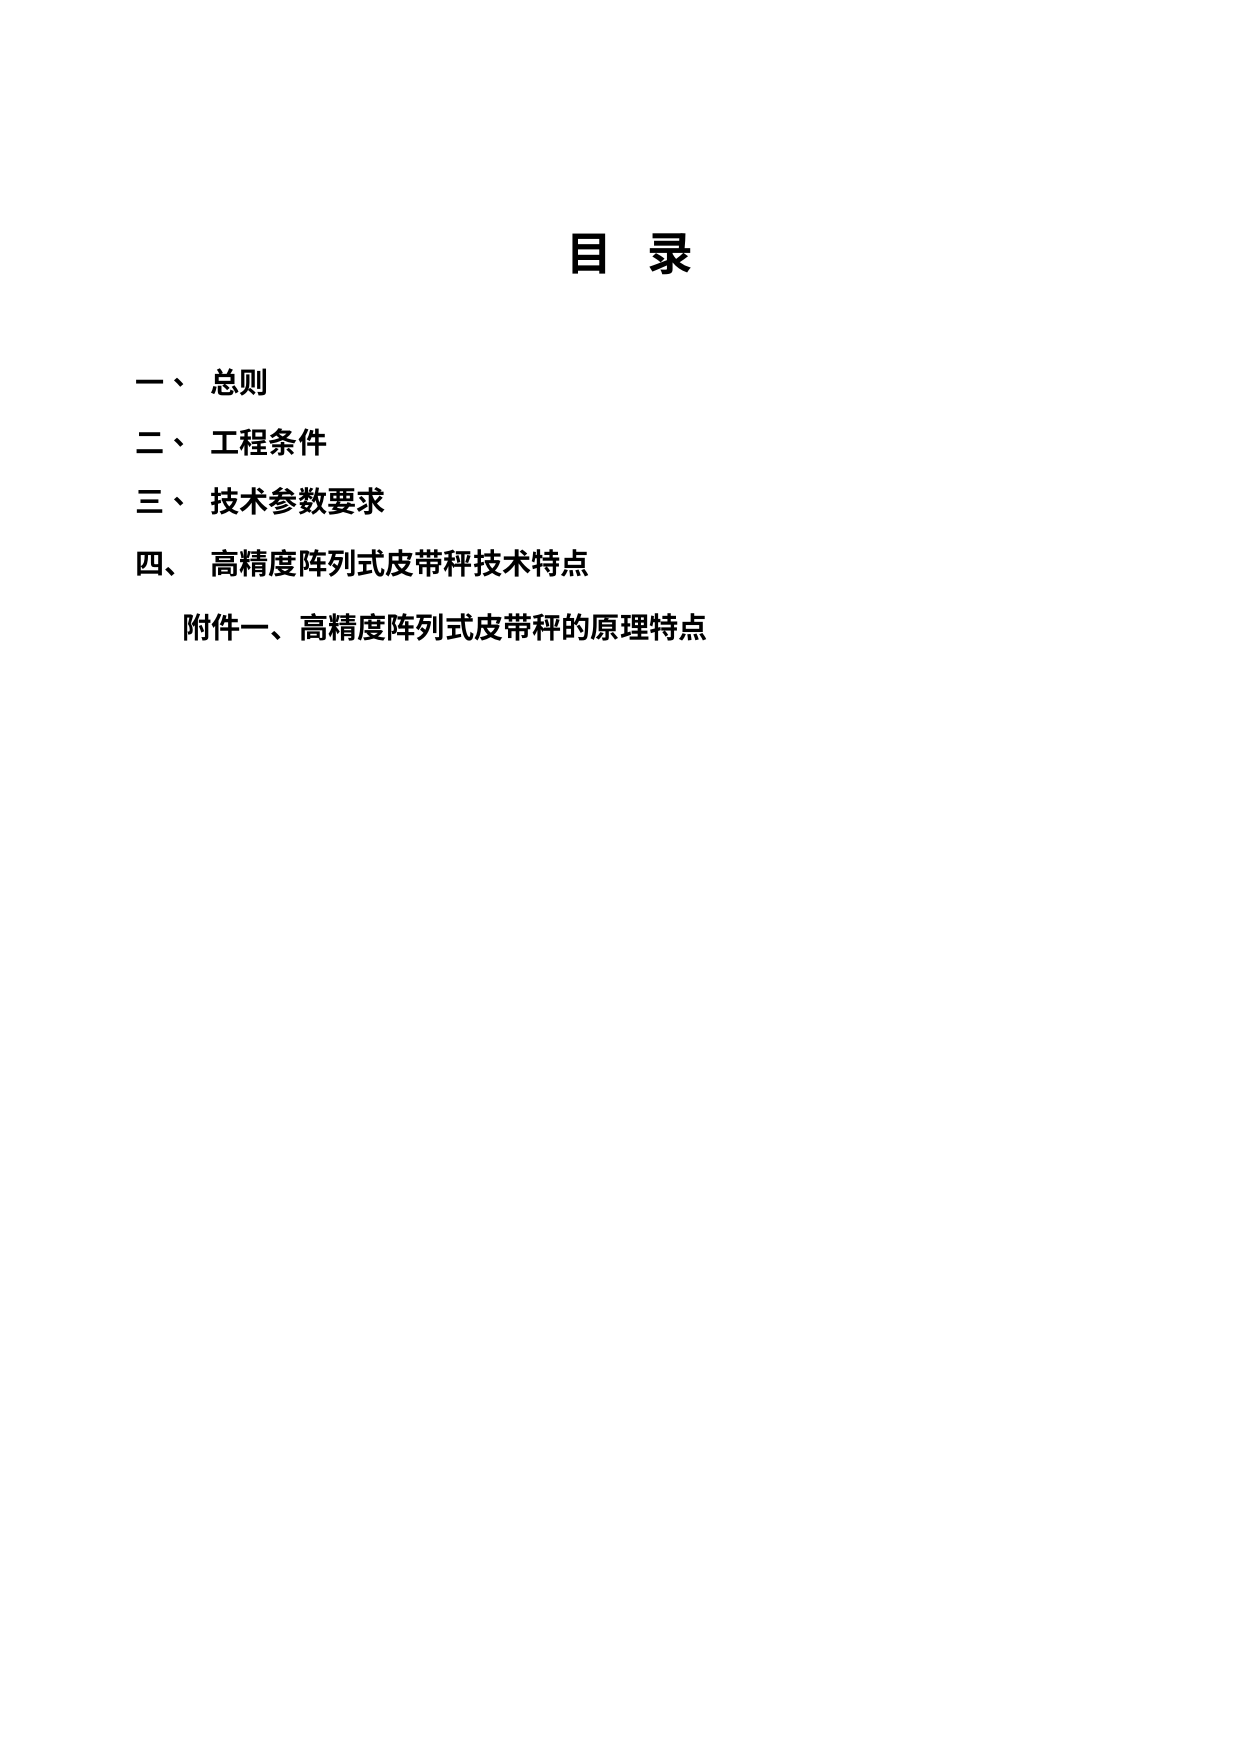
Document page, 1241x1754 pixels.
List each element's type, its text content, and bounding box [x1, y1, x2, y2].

list 高精度阵列式皮带秤技术特点 [135, 541, 1123, 583]
text 附件一、高精度阵列式皮带秤的原理特点 [182, 604, 1123, 647]
list 工程条件 [135, 422, 1123, 462]
text 目 录 [135, 237, 1123, 279]
list 总则 [135, 362, 1123, 402]
list 技术参数要求 [135, 481, 1123, 521]
